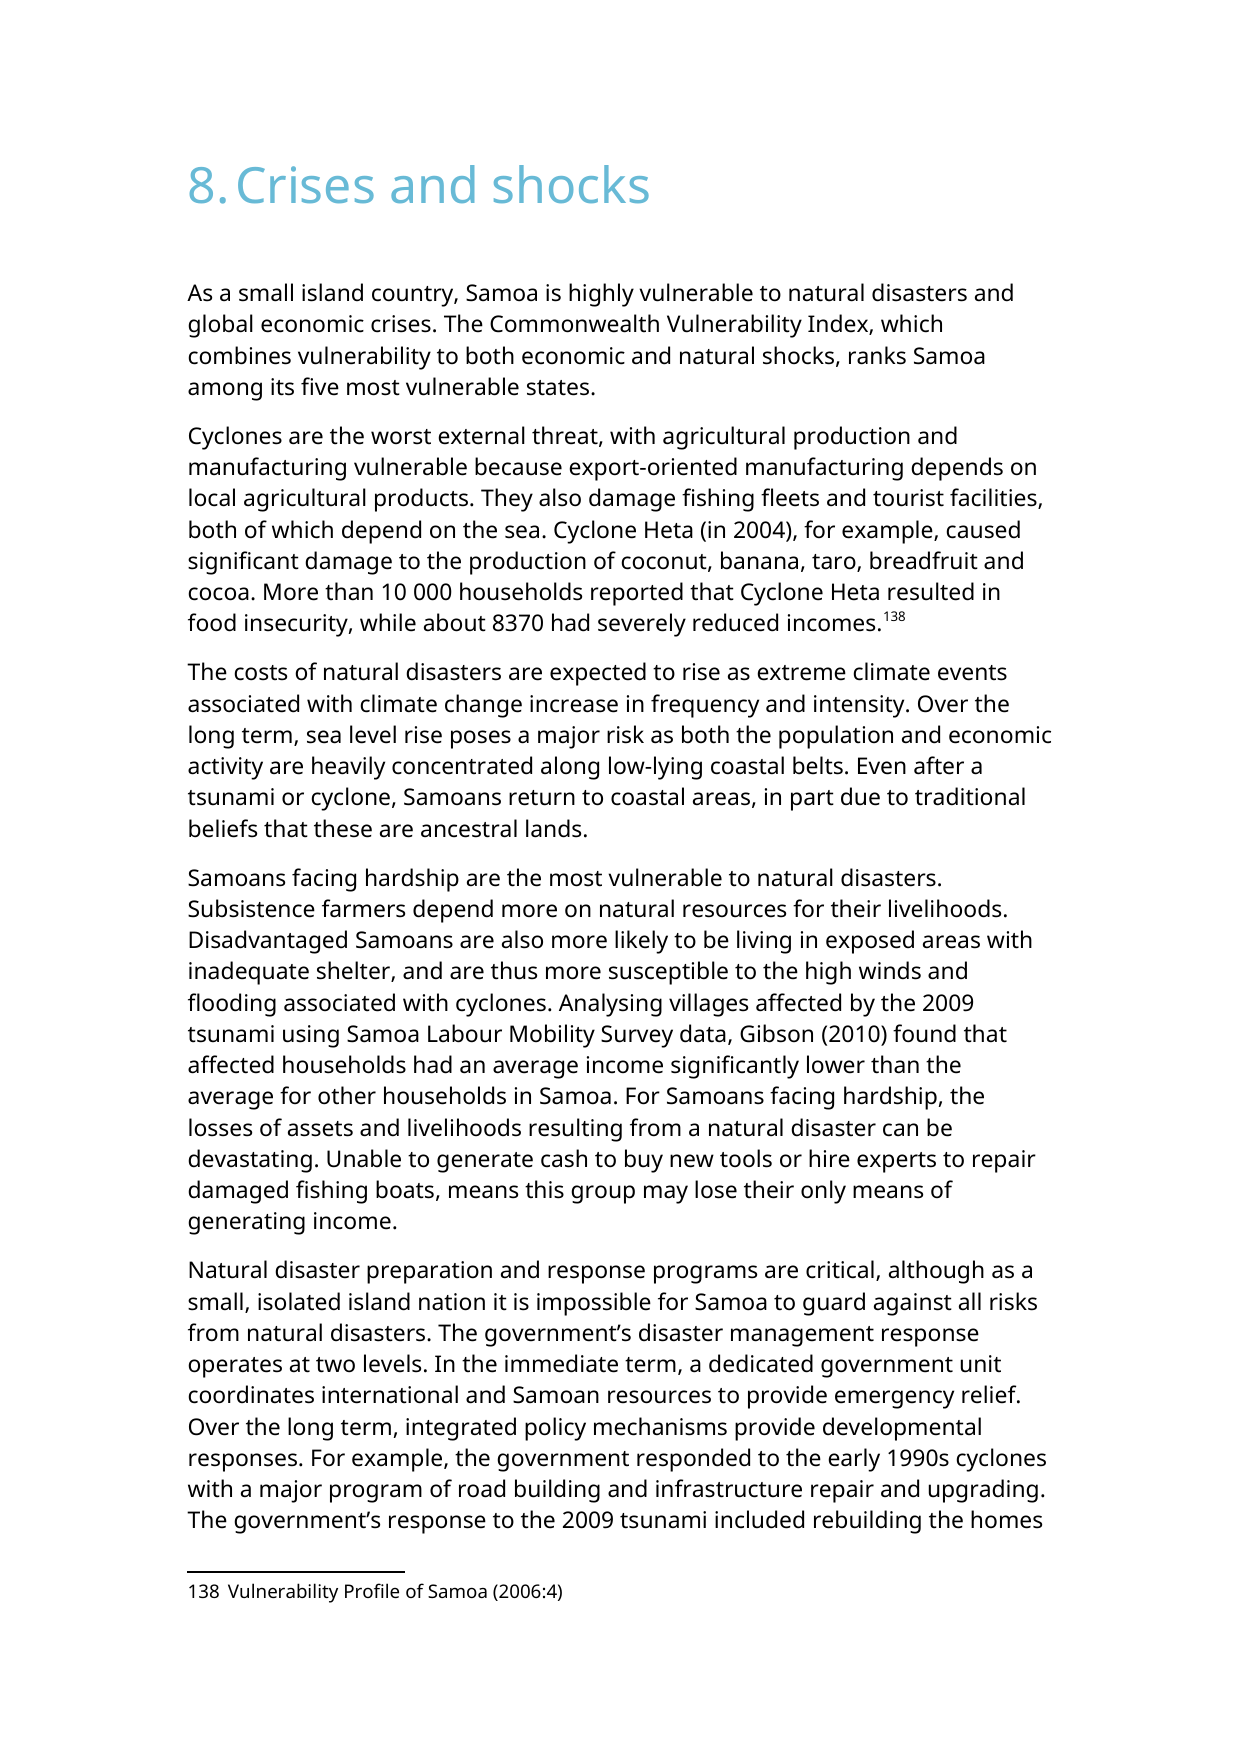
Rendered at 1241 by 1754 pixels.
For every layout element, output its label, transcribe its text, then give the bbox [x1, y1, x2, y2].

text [187, 1254, 1053, 1536]
text Samoans facing hardship are the most vulnerable to natural disasters. Subsistence farmers depend more on natural resources for their livelihoods. Disadvantaged Samoans are also more likely to be living in exposed areas with inadequate shelter, and are thus more susceptible to the high winds and flooding associated with cyclones. Analysing villages affected by the 2009 tsunami using Samoa Labour Mobility Survey data, Gibson (2010) found that affected households had an average income significantly lower than the average for other households in Samoa. For Samoans facing hardship, the losses of assets and livelihoods resulting from a natural disaster can be devastating. Unable to generate cash to buy new tools or hire experts to repair damaged fishing boats, means this group may lose their only means of generating income. [187, 862, 1053, 1237]
text 8. Crises and shocks [187, 150, 1053, 218]
text The costs of natural disasters are expected to rise as extreme climate events associated with climate change increase in frequency and intensity. Over the long term, sea level rise poses a major risk as both the population and economic activity are heavily concentrated along low-lying coastal belts. Even after a tsunami or cyclone, Samoans return to coastal areas, in part due to traditional beliefs that these are ancestral lands. [187, 656, 1053, 844]
text As a small island country, Samoa is highly vulnerable to natural disasters and global economic crises. The Commonwealth Vulnerability Index, which combines vulnerability to both economic and natural shocks, ranks Samoa among its five most vulnerable states. [187, 277, 1053, 402]
text Cyclones are the worst external threat, with agricultural production and manufacturing vulnerable because export-oriented manufacturing depends on local agricultural products. They also damage fishing fleets and tourist facilities, both of which depend on the sea. Cyclone Heta (in 2004), for example, caused significant damage to the production of coconut, banana, taro, breadfruit and cocoa. More than 10 000 households reported that Cyclone Heta resulted in food insecurity, while about 8370 had severely reduced incomes. [187, 420, 1053, 639]
